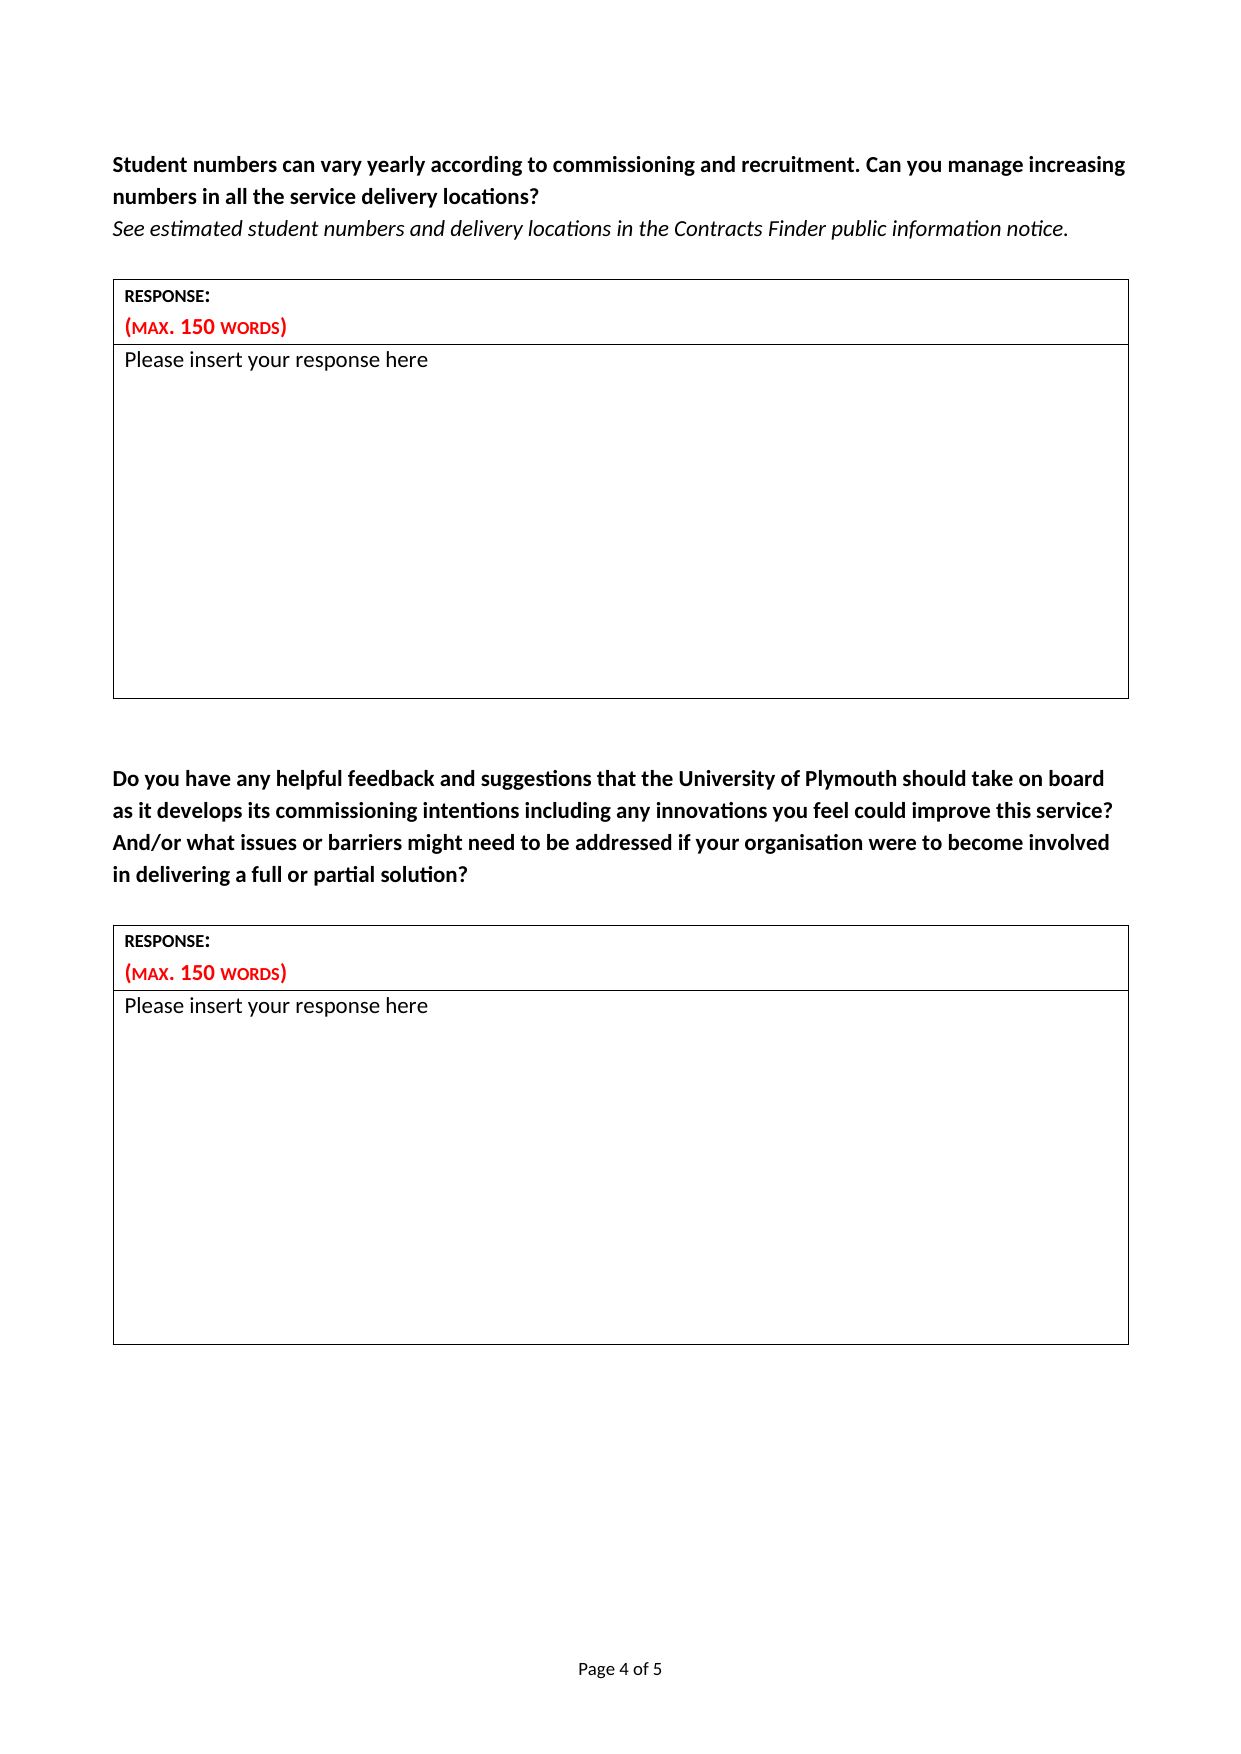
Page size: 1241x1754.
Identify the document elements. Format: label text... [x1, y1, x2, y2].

table_header response: (max. 150 words) [114, 926, 1128, 990]
table_cell Please insert your response here [114, 345, 1128, 698]
text Student numbers can vary yearly according to commissioning and recruitment. Can you manage increasing numbers in all the service delivery locations? [112, 150, 1128, 210]
table_cell Please insert your response here [114, 991, 1128, 1344]
text Do you have any helpful feedback and suggestions that the University of Plymouth should take on board as it develops its commissioning intentions including any innovations you feel could improve this service? And/or what issues or barriers might need to be addressed if your organisation were to become involved in delivering a full or partial solution? [112, 764, 1128, 888]
text See estimated student numbers and delivery locations in the Contracts Finder public information notice. [112, 214, 1128, 242]
table_header response: (max. 150 words) [114, 280, 1128, 344]
